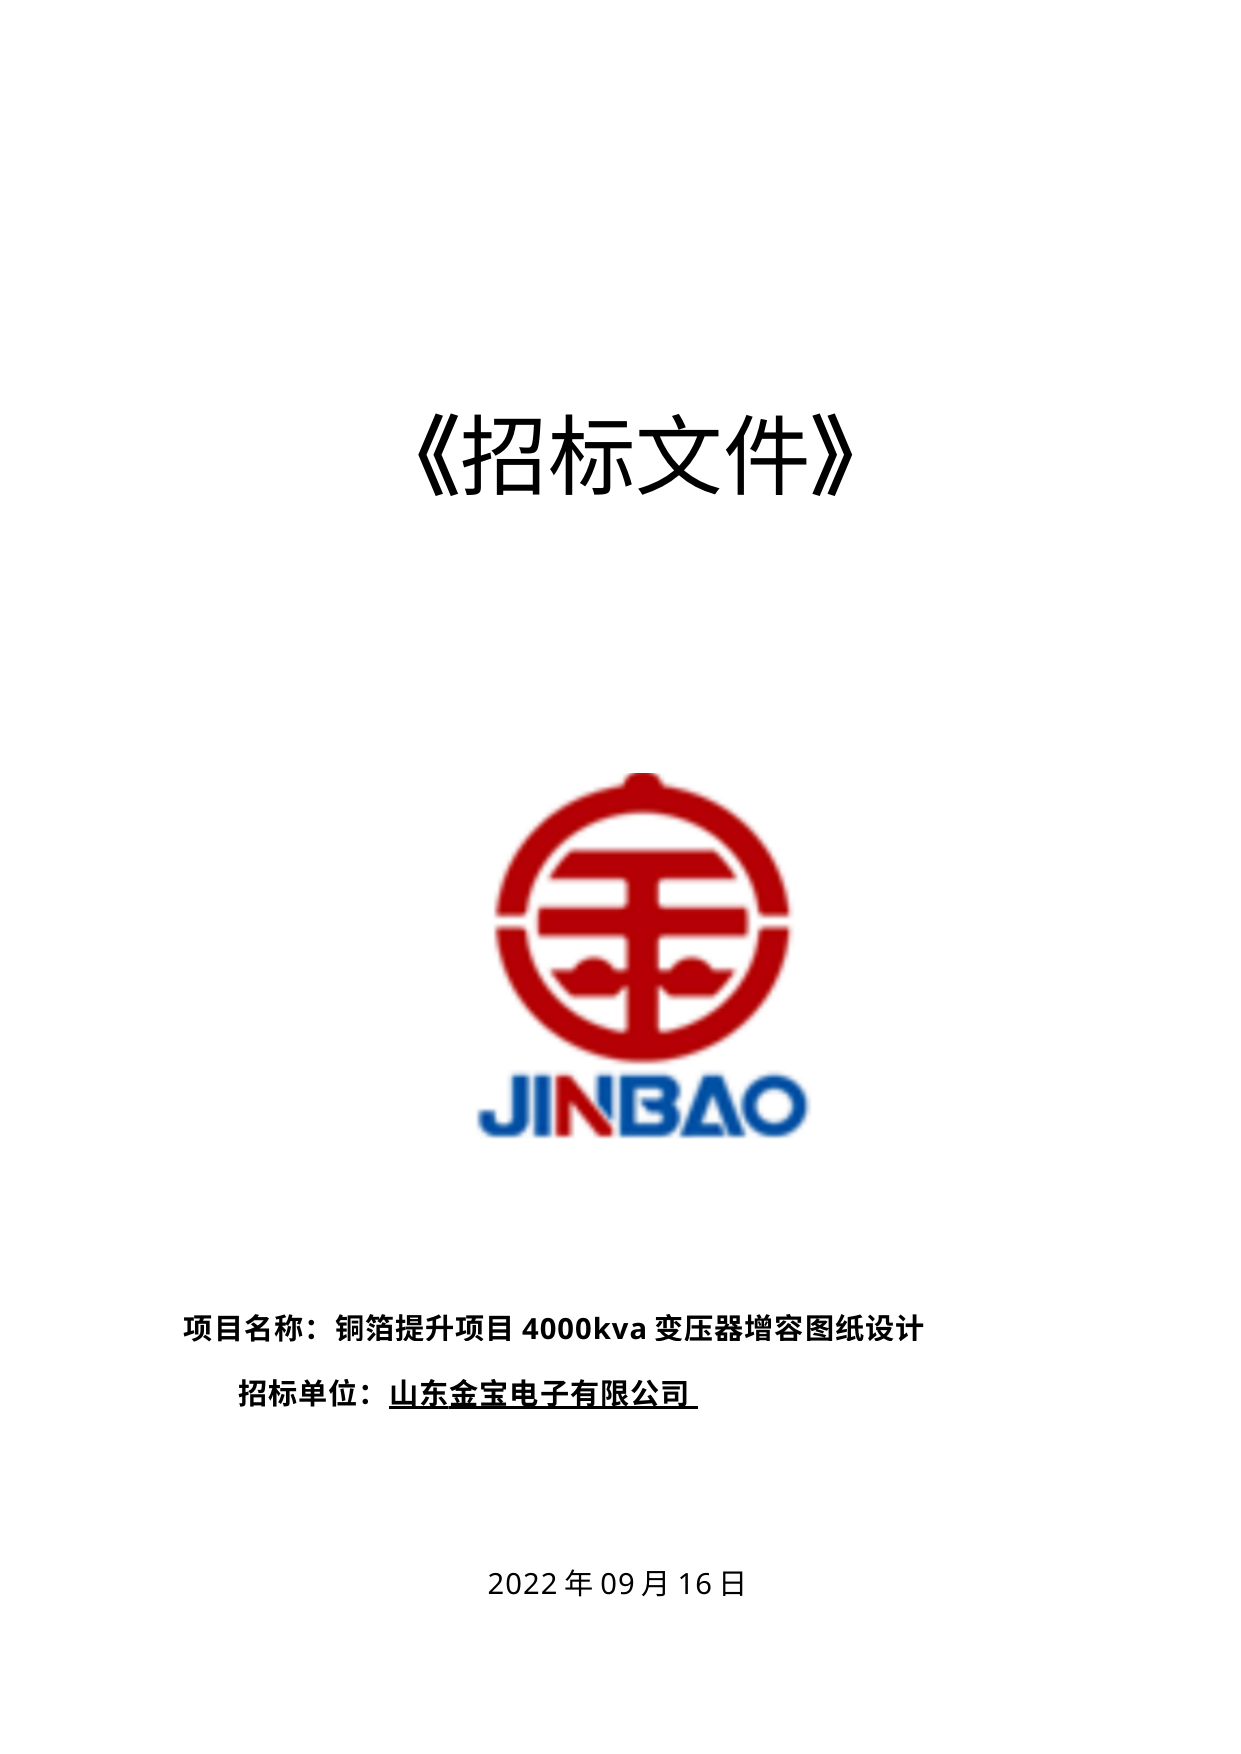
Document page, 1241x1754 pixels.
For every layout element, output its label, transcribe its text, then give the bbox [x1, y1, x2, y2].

text 2022年09月16日 [112, 1550, 1128, 1615]
text 《招标文件》 [75, 385, 1128, 515]
text 项目名称：铜箔提升项目4000kva变压器增容图纸设计 [112, 1294, 1128, 1359]
picture [452, 773, 836, 1143]
text 招标单位：山东金宝电子有限公司 [112, 1359, 1128, 1424]
